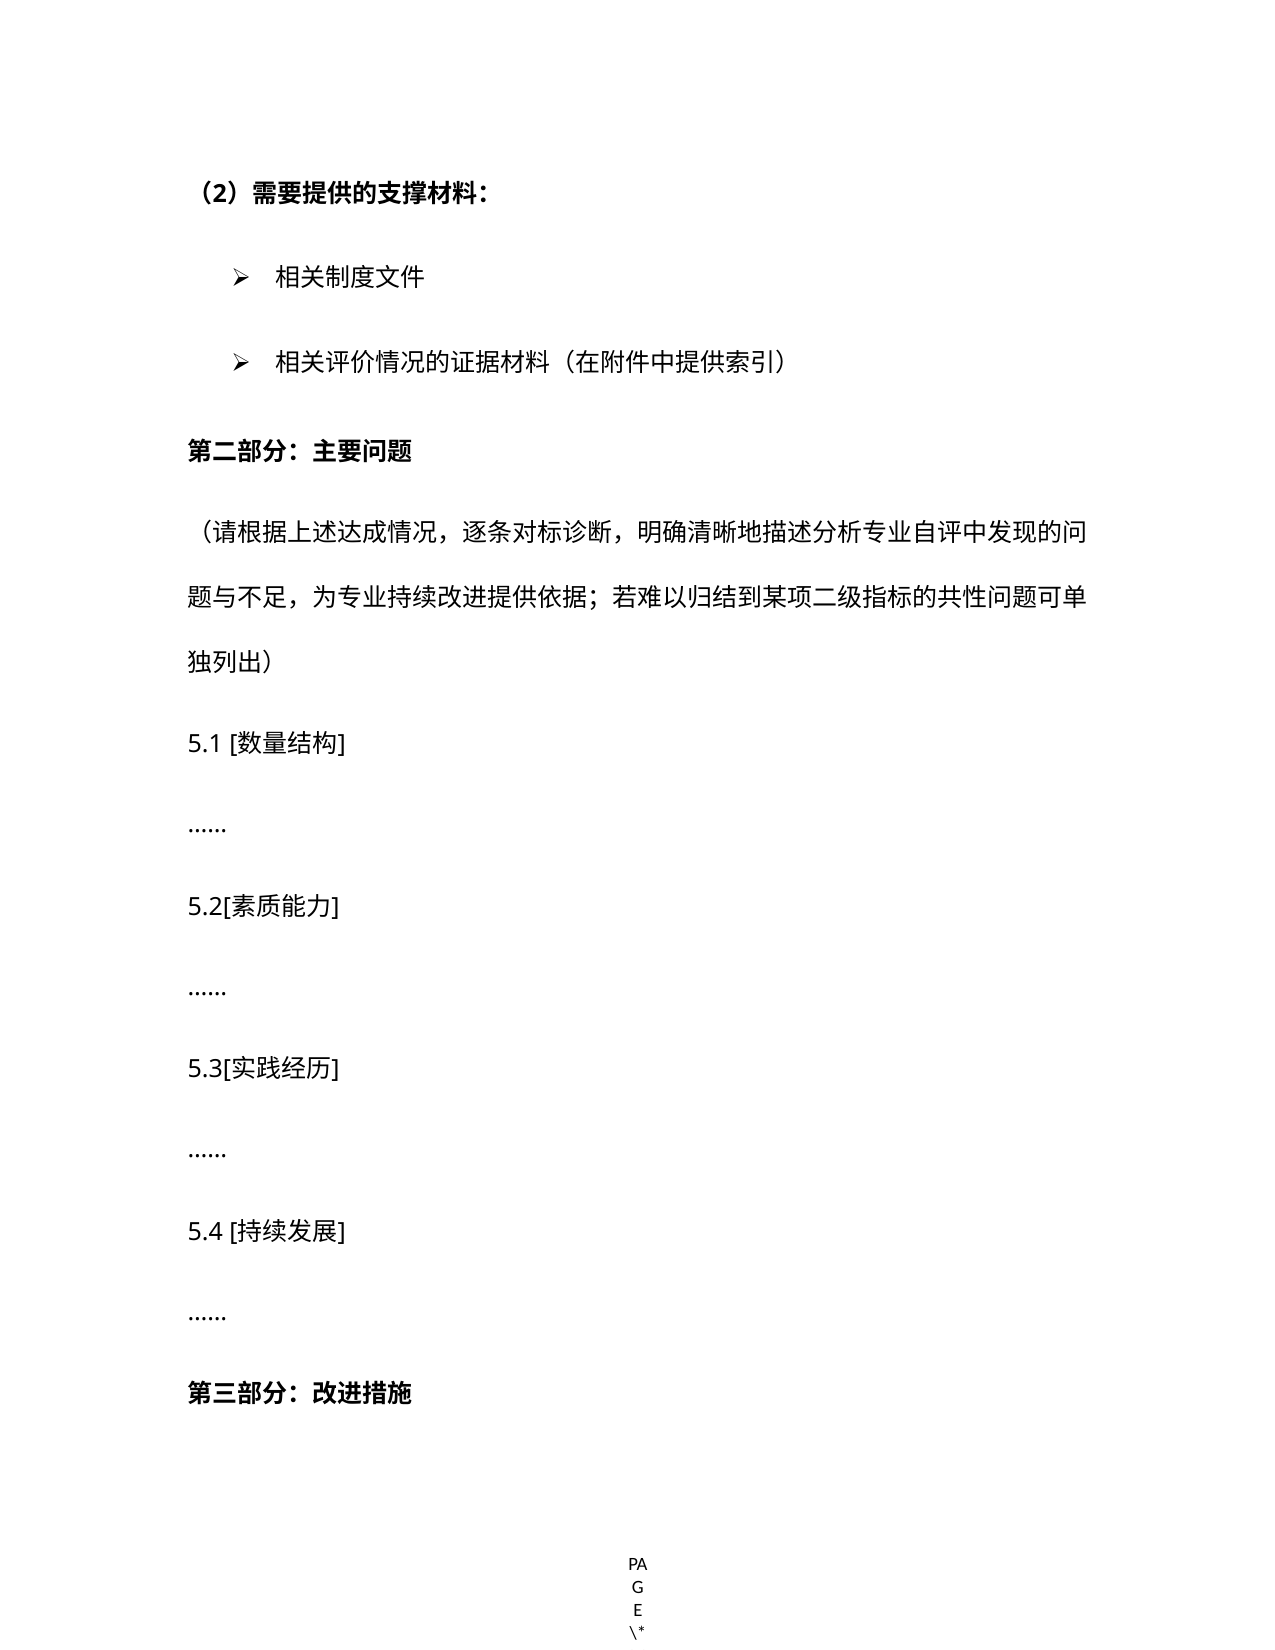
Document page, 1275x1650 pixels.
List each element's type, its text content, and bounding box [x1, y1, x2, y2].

text （请根据上述达成情况，逐条对标诊断，明确清晰地描述分析专业自评中发现的问题与不足，为专业持续改进提供依据；若难以归结到某项二级指标的共性问题可单独列出） [187, 498, 1087, 693]
text …… [187, 1115, 1087, 1180]
list 相关评价情况的证据材料（在附件中提供索引） [231, 328, 1087, 393]
text 5.1 [数量结构] [187, 709, 1087, 774]
text …… [187, 1278, 1087, 1343]
text 5.3[实践经历] [187, 1034, 1087, 1099]
text （2）需要提供的支撑材料： [187, 159, 1087, 224]
text …… [187, 790, 1087, 855]
list 相关制度文件 [231, 243, 1087, 308]
text 5.4 [持续发展] [187, 1197, 1087, 1262]
subtitle 第三部分：改进措施 [187, 1359, 1087, 1424]
text …… [187, 953, 1087, 1018]
subtitle 第二部分：主要问题 [187, 417, 1087, 482]
text 5.2[素质能力] [187, 872, 1087, 937]
